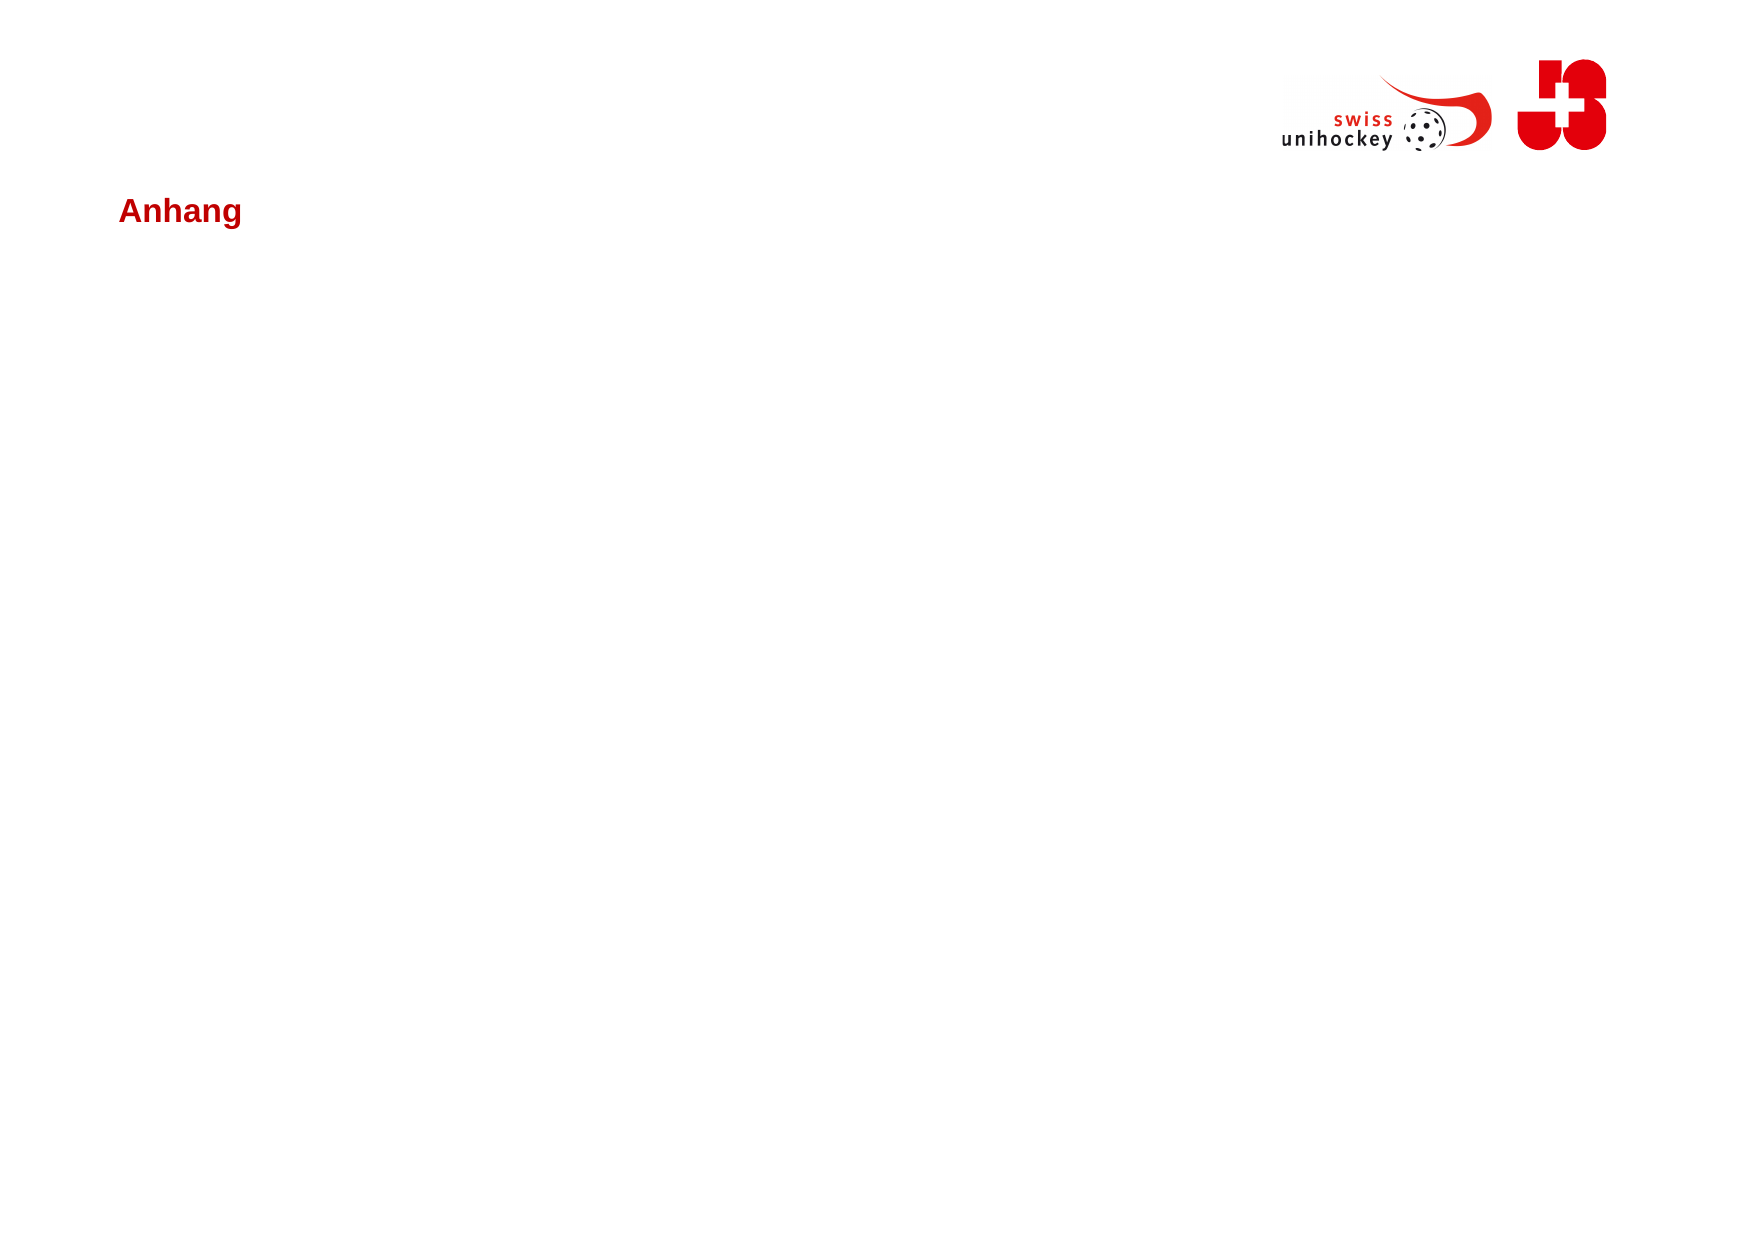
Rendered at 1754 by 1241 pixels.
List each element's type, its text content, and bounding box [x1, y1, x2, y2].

subtitle Anhang [118, 191, 1606, 229]
picture [1282, 75, 1492, 151]
